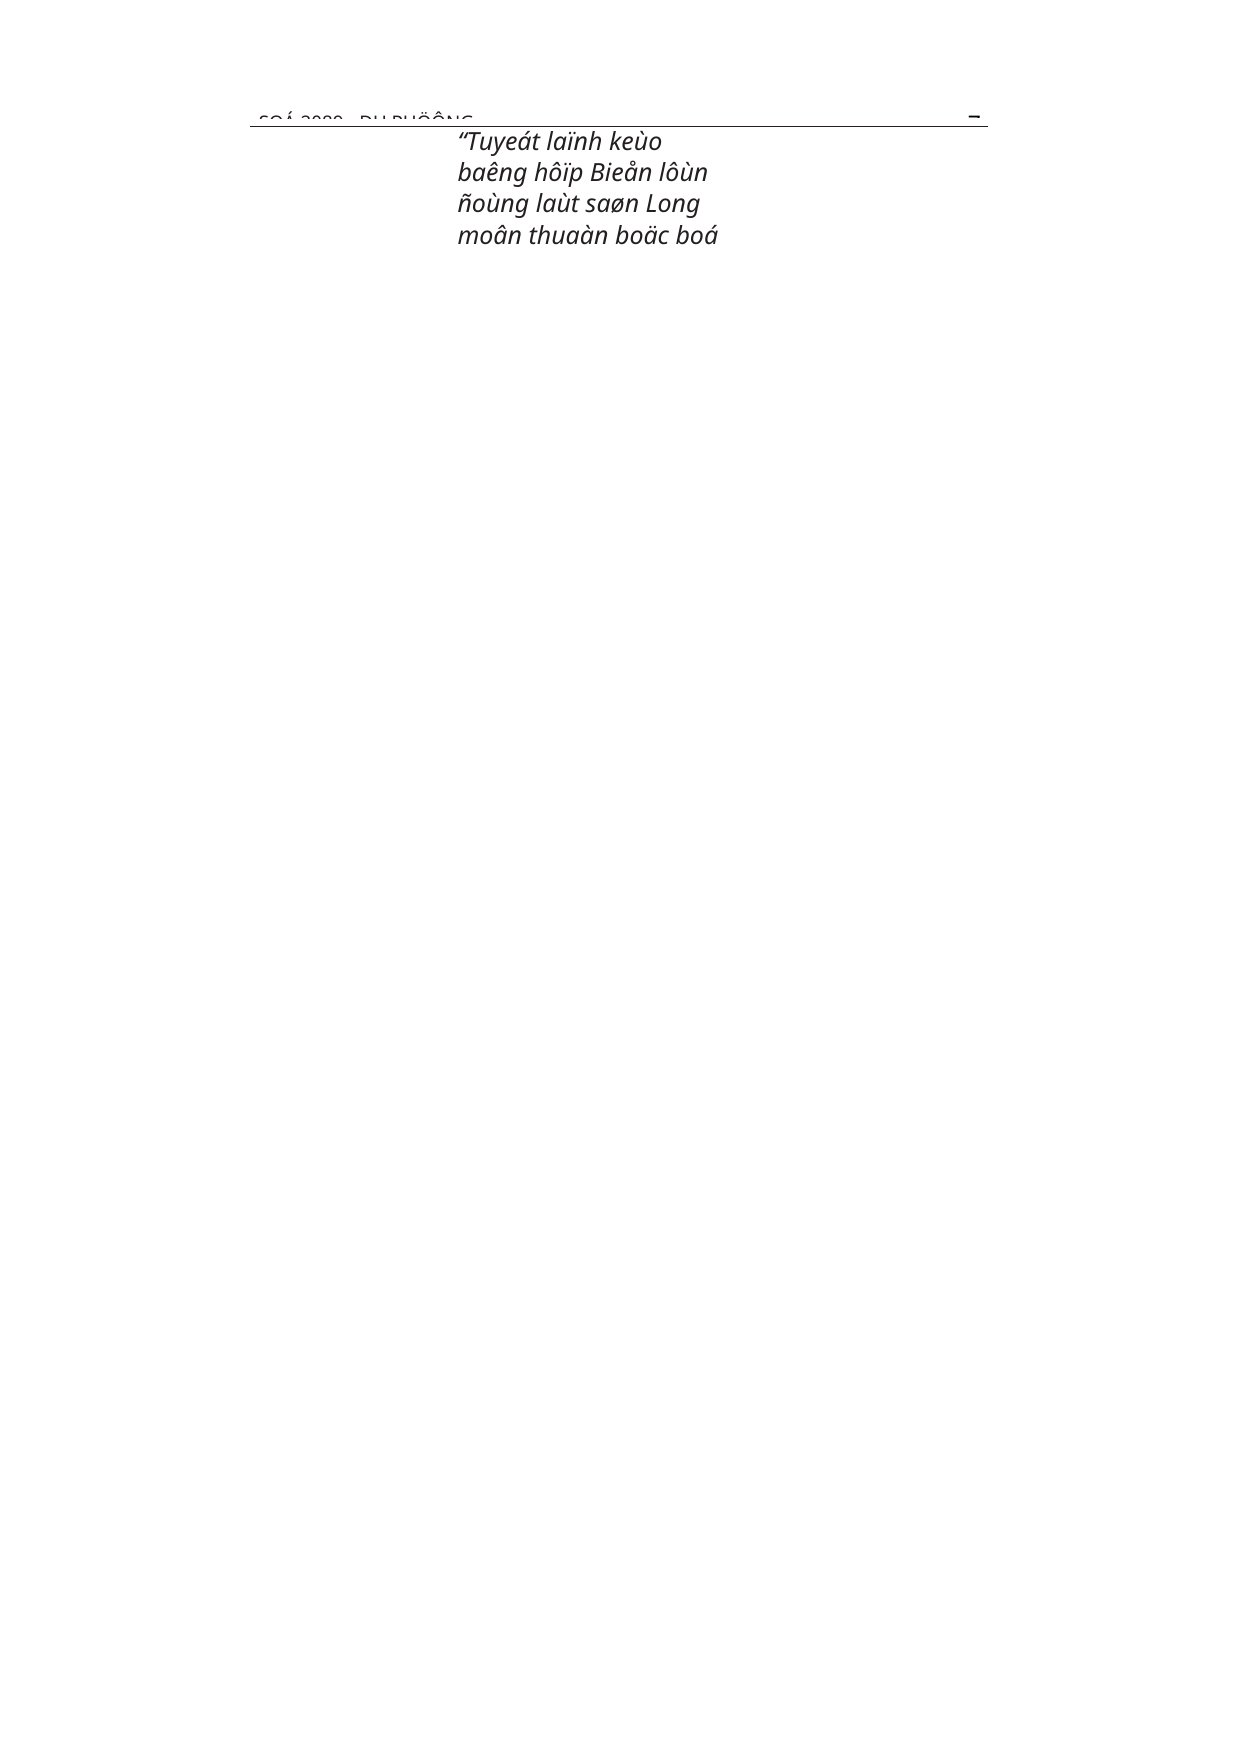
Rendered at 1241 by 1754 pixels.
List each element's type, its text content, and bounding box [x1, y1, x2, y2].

text “Tuyeát laïnh keùo baêng hôïp Bieån lôùn ñoùng laùt saøn Long moân thuaàn boäc boá [457, 125, 723, 252]
